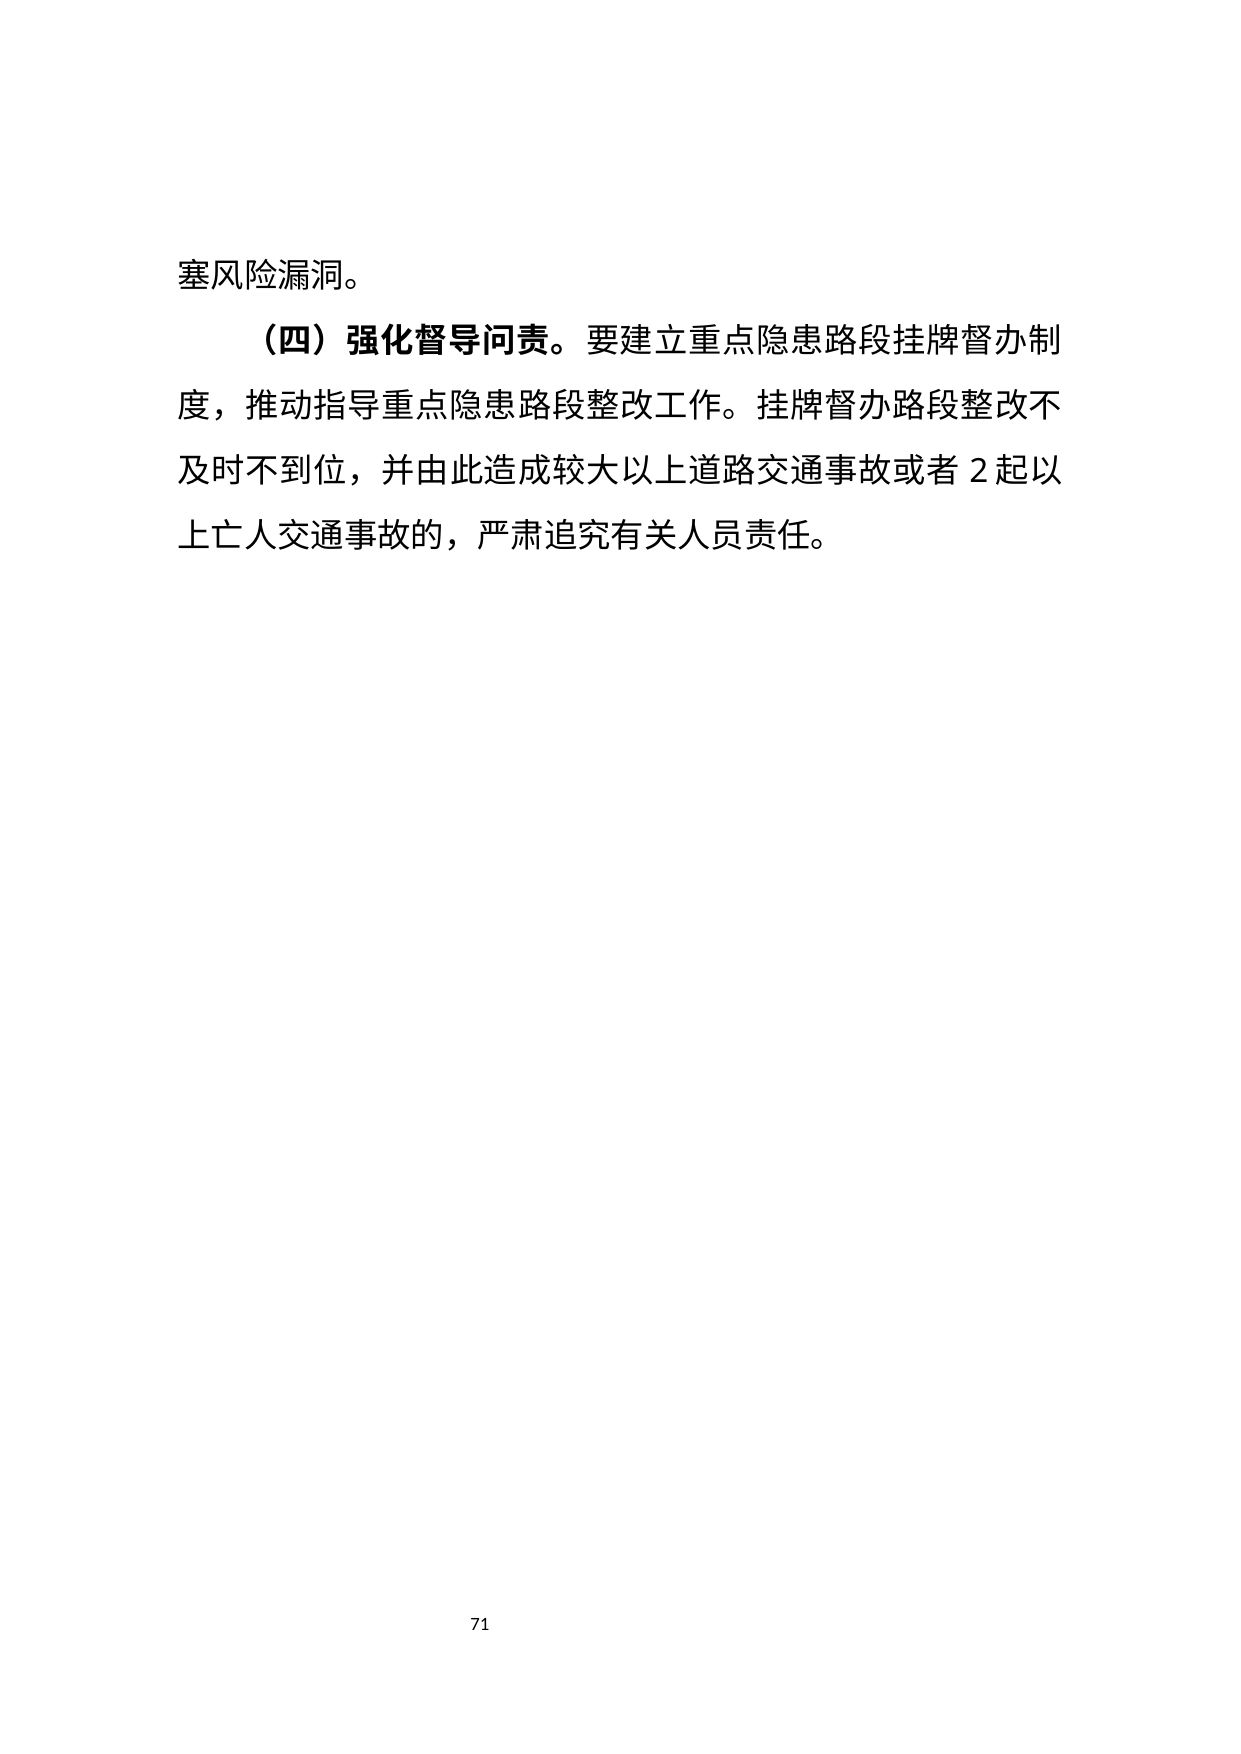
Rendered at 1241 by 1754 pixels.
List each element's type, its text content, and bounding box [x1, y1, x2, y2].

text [177, 240, 1063, 305]
text （四）强化督导问责。要建立重点隐患路段挂牌督办制度，推动指导重点隐患路段整改工作。挂牌督办路段整改不及时不到位，并由此造成较大以上道路交通事故或者2起以上亡人交通事故的，严肃追究有关人员责任。 [177, 305, 1063, 565]
